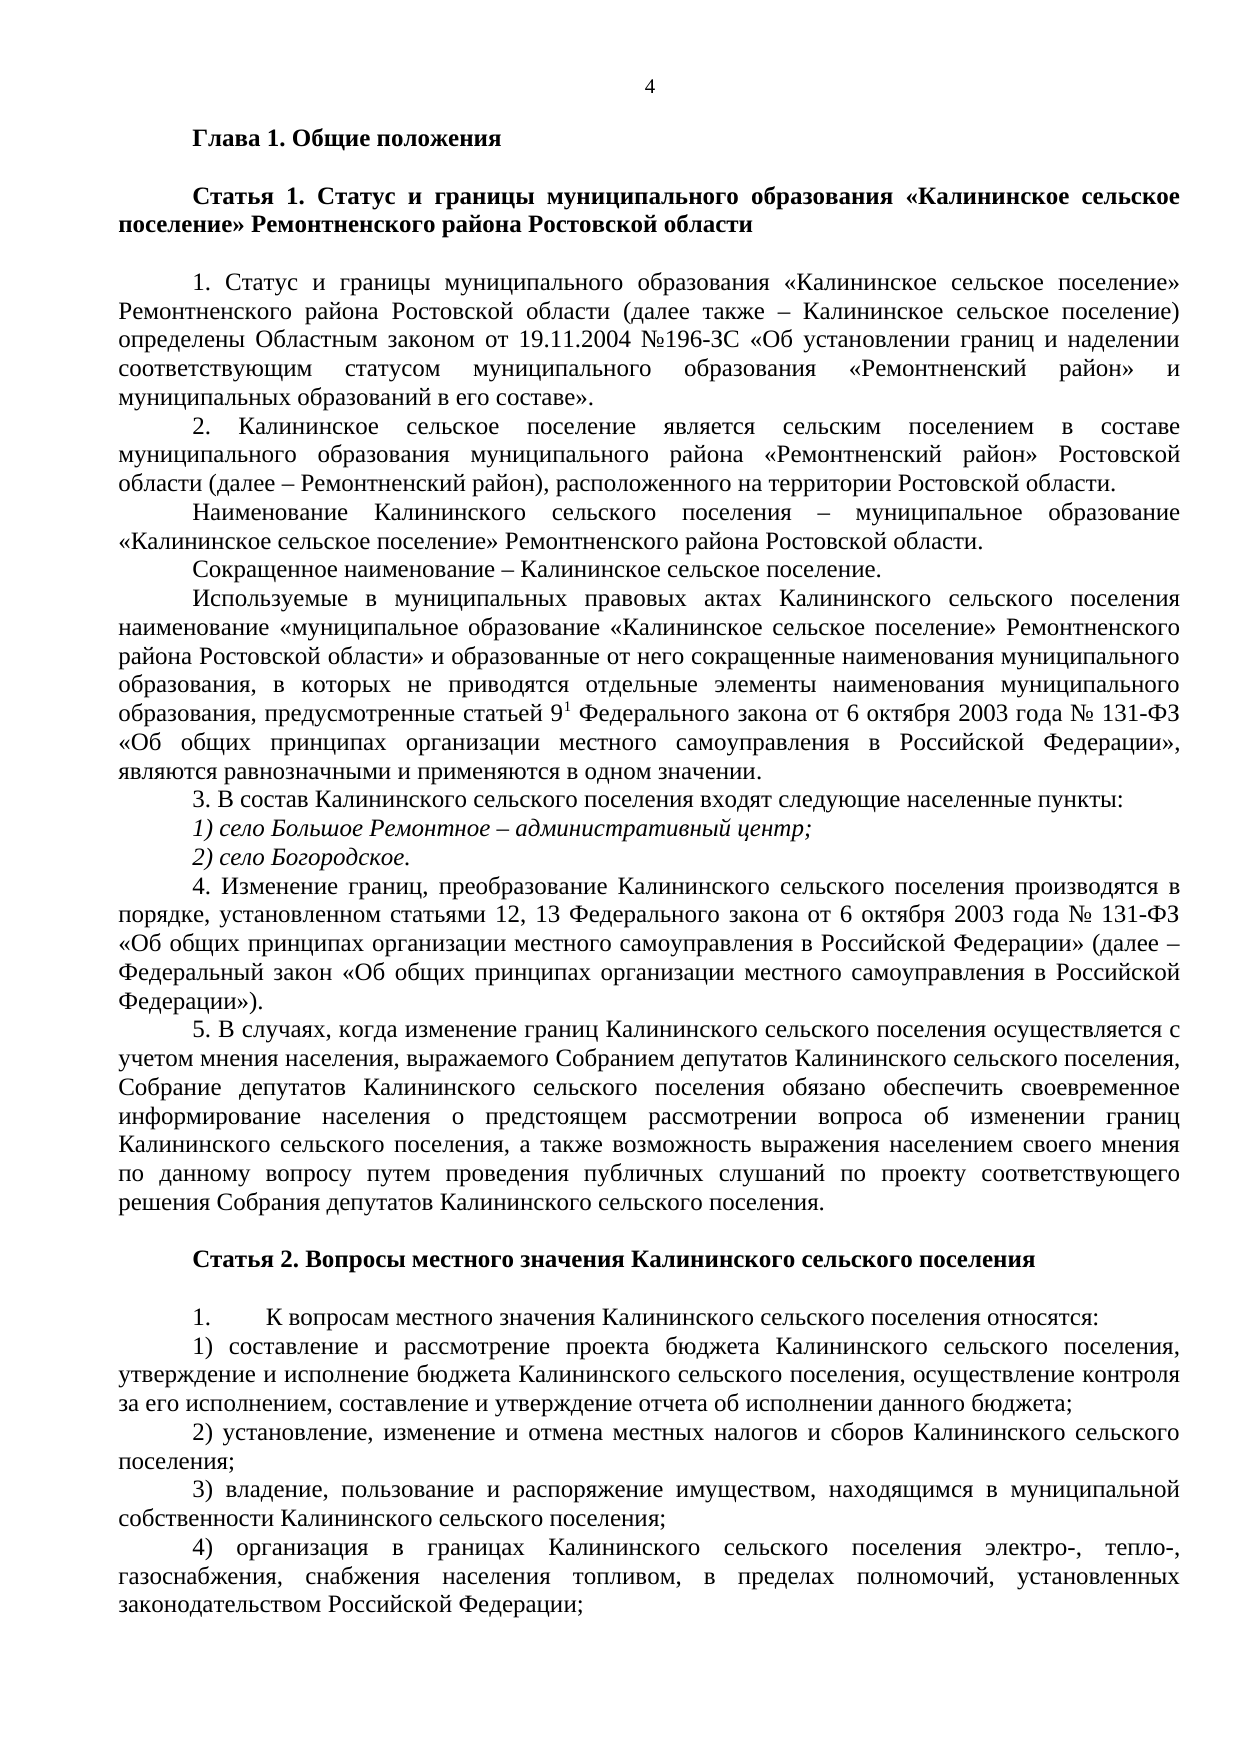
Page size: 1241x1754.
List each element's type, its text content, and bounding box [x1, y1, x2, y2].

text 4. Изменение границ, преобразование Калининского сельского поселения производятся в порядке, установленном статьями 12, 13 Федерального закона от 6 октября 2003 года № 131-ФЗ «Об общих принципах организации местного самоуправления в Российской Федерации» (далее – Федеральный закон «Об общих принципах организации местного самоуправления в Российской Федерации»). [118, 871, 1181, 1014]
text 3) владение, пользование и распоряжение имуществом, находящимся в муниципальной собственности Калининского сельского поселения; [118, 1474, 1181, 1532]
list К вопросам местного значения Калининского сельского поселения относятся: [118, 1302, 1181, 1331]
text 1) село Большое Ремонтное – административный центр; [118, 813, 1181, 842]
text Сокращенное наименование – Калининское сельское поселение. [118, 554, 1181, 583]
text 1) составление и рассмотрение проекта бюджета Калининского сельского поселения, утверждение и исполнение бюджета Калининского сельского поселения, осуществление контроля за его исполнением, составление и утверждение отчета об исполнении данного бюджета; [118, 1331, 1181, 1417]
text 2) установление, изменение и отмена местных налогов и сборов Калининского сельского поселения; [118, 1417, 1181, 1474]
text 1. Статус и границы муниципального образования «Калининское сельское поселение» Ремонтненского района Ростовской области (далее также – Калининское сельское поселение) определены Областным законом от 19.11.2004 №196-ЗС «Об установлении границ и наделении соответствующим статусом муниципального образования «Ремонтненский район» и муниципальных образований в его составе». [118, 267, 1181, 411]
text Глава 1. Общие положения [118, 123, 1181, 152]
text Наименование Калининского сельского поселения – муниципальное образование «Калининское сельское поселение» Ремонтненского района Ростовской области. [118, 497, 1181, 554]
text 4) организация в границах Калининского сельского поселения электро-, тепло-, газоснабжения, снабжения населения топливом, в пределах полномочий, установленных законодательством Российской Федерации; [118, 1532, 1181, 1618]
text 2. Калининское сельское поселение является сельским поселением в составе муниципального образования муниципального района «Ремонтненский район» Ростовской области (далее – Ремонтненский район), расположенного на территории Ростовской области. [118, 411, 1181, 497]
text 5. В случаях, когда изменение границ Калининского сельского поселения осуществляется с учетом мнения населения, выражаемого Собранием депутатов Калининского сельского поселения, Собрание депутатов Калининского сельского поселения обязано обеспечить своевременное информирование населения о предстоящем рассмотрении вопроса об изменении границ Калининского сельского поселения, а также возможность выражения населением своего мнения по данному вопросу путем проведения публичных слушаний по проекту соответствующего решения Собрания депутатов Калининского сельского поселения. [118, 1014, 1181, 1216]
text 2) село Богородское. [118, 842, 1181, 871]
text 3. В состав Калининского сельского поселения входят следующие населенные пункты: [118, 784, 1181, 813]
text Статья 2. Вопросы местного значения Калининского сельского поселения [118, 1244, 1181, 1273]
text Используемые в муниципальных правовых актах Калининского сельского поселения наименование «муниципальное образование «Калининское сельское поселение» Ремонтненского района Ростовской области» и образованные от него сокращенные наименования муниципального образования, в которых не приводятся отдельные элементы наименования муниципального образования, предусмотренные статьей 91 Федерального закона от 6 октября 2003 года № 131-ФЗ «Об общих принципах организации местного самоуправления в Российской Федерации», являются равнозначными и применяются в одном значении. [118, 583, 1181, 784]
text Статья 1. Статус и границы муниципального образования «Калининское сельское поселение» Ремонтненского района Ростовской области [118, 181, 1181, 238]
